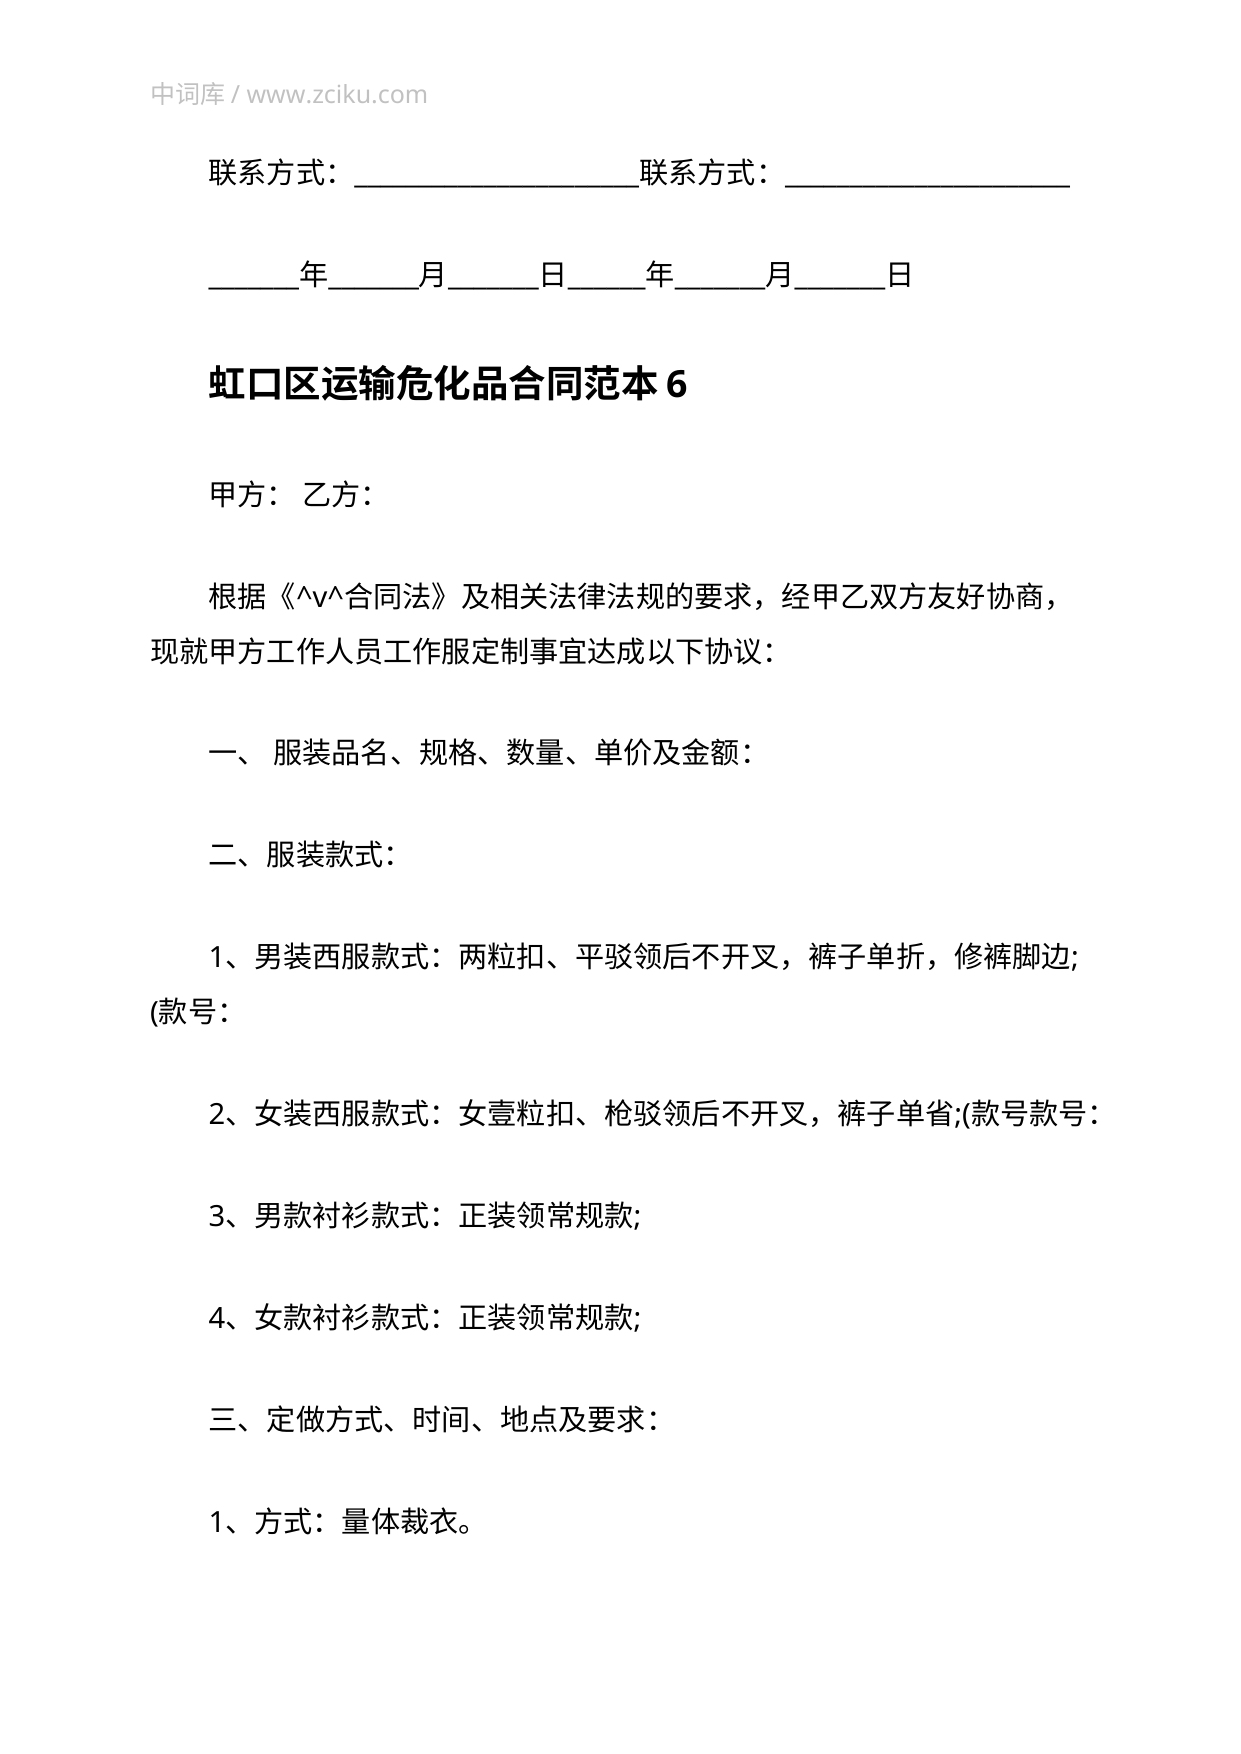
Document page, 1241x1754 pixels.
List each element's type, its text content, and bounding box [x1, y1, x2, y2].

text 根据《^v^合同法》及相关法律法规的要求，经甲乙双方友好协商，现就甲方工作人员工作服定制事宜达成以下协议： [150, 573, 1090, 671]
text _______年_______月_______日______年_______月_______日 [150, 252, 1090, 294]
text 三、定做方式、时间、地点及要求： [150, 1397, 1090, 1439]
text 联系方式：______________________联系方式：______________________ [150, 150, 1090, 192]
text 一、 服装品名、规格、数量、单价及金额： [150, 730, 1090, 772]
text 二、服装款式： [150, 832, 1090, 874]
text 2、女装西服款式：女壹粒扣、枪驳领后不开叉，裤子单省;(款号款号： [150, 1091, 1090, 1133]
text 1、男装西服款式：两粒扣、平驳领后不开叉，裤子单折，修裤脚边;(款号： [150, 934, 1090, 1031]
text 1、方式：量体裁衣。 [150, 1498, 1090, 1541]
text 虹口区运输危化品合同范本6 [150, 354, 1090, 408]
text 甲方： 乙方： [150, 472, 1090, 514]
text 3、男款衬衫款式：正装领常规款; [150, 1193, 1090, 1235]
text 4、女款衬衫款式：正装领常规款; [150, 1294, 1090, 1337]
